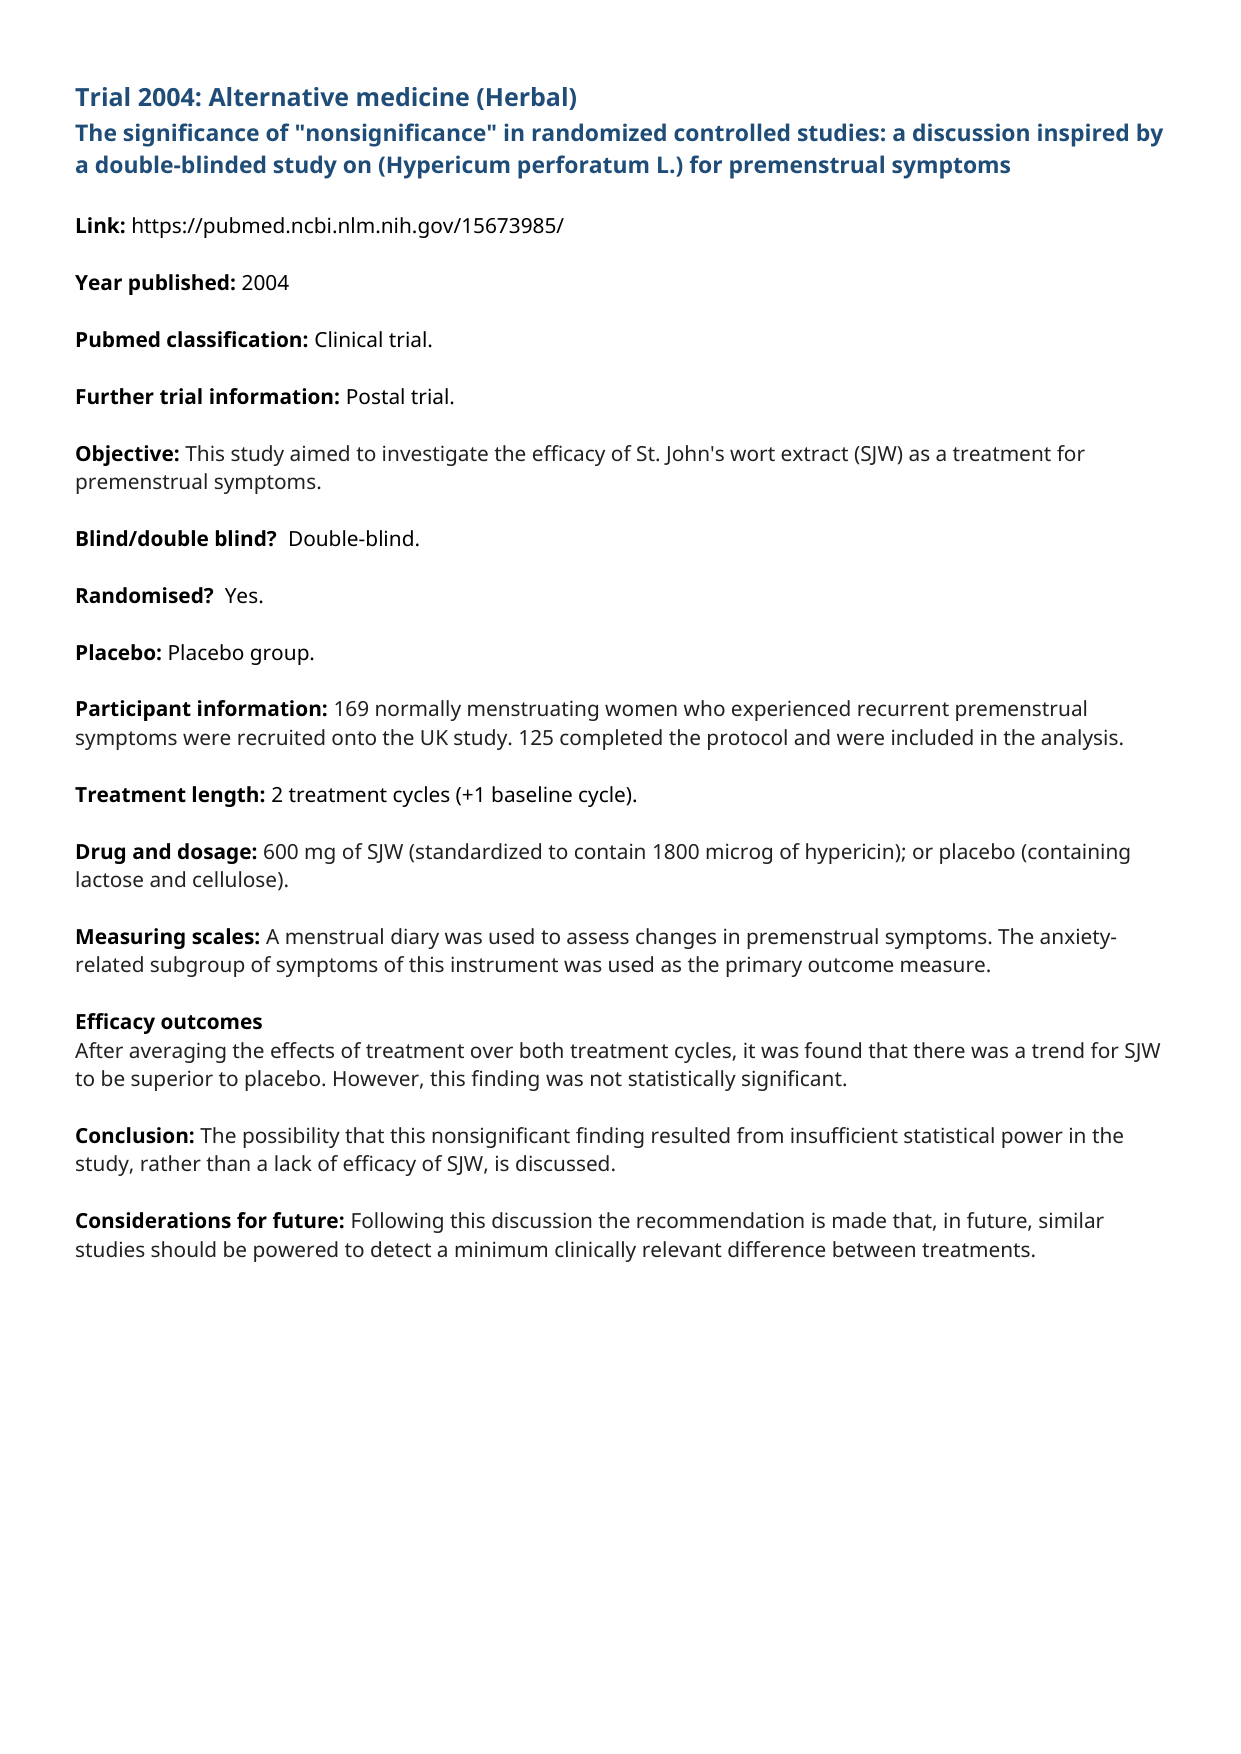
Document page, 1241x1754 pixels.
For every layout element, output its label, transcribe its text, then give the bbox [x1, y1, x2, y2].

text Efficacy outcomes [75, 1007, 1165, 1036]
subtitle The significance of "nonsignificance" in randomized controlled studies: a discussion inspired by a double-blinded study on (Hypericum perforatum L.) for premenstrual symptoms [75, 117, 1165, 180]
text After averaging the effects of treatment over both treatment cycles, it was found that there was a trend for SJW to be superior to placebo. However, this finding was not statistically significant. [75, 1036, 1165, 1093]
text Link: https://pubmed.ncbi.nlm.nih.gov/15673985/ [75, 211, 1165, 239]
text Year published: 2004 [75, 268, 1165, 296]
subtitle Trial 2004: Alternative medicine (Herbal) [75, 79, 1165, 113]
text Considerations for future: Following this discussion the recommendation is made that, in future, similar studies should be powered to detect a minimum clinically relevant difference between treatments. [75, 1206, 1165, 1263]
text Treatment length: 2 treatment cycles (+1 baseline cycle). [75, 780, 1165, 808]
text Placebo: Placebo group. [75, 638, 1165, 666]
text Blind/double blind? Double-blind. [75, 524, 1165, 552]
text Further trial information: Postal trial. [75, 382, 1165, 410]
text Measuring scales: A menstrual diary was used to assess changes in premenstrual symptoms. The anxiety-related subgroup of symptoms of this instrument was used as the primary outcome measure. [75, 922, 1165, 979]
text Participant information: 169 normally menstruating women who experienced recurrent premenstrual symptoms were recruited onto the UK study. 125 completed the protocol and were included in the analysis. [75, 694, 1165, 751]
text Drug and dosage: 600 mg of SJW (standardized to contain 1800 microg of hypericin); or placebo (containing lactose and cellulose). [75, 837, 1165, 894]
text Pubmed classification: Clinical trial. [75, 325, 1165, 353]
text Conclusion: The possibility that this nonsignificant finding resulted from insufficient statistical power in the study, rather than a lack of efficacy of SJW, is discussed. [75, 1121, 1165, 1178]
text Objective: This study aimed to investigate the efficacy of St. John's wort extract (SJW) as a treatment for premenstrual symptoms. [75, 439, 1165, 496]
text Randomised? Yes. [75, 581, 1165, 609]
